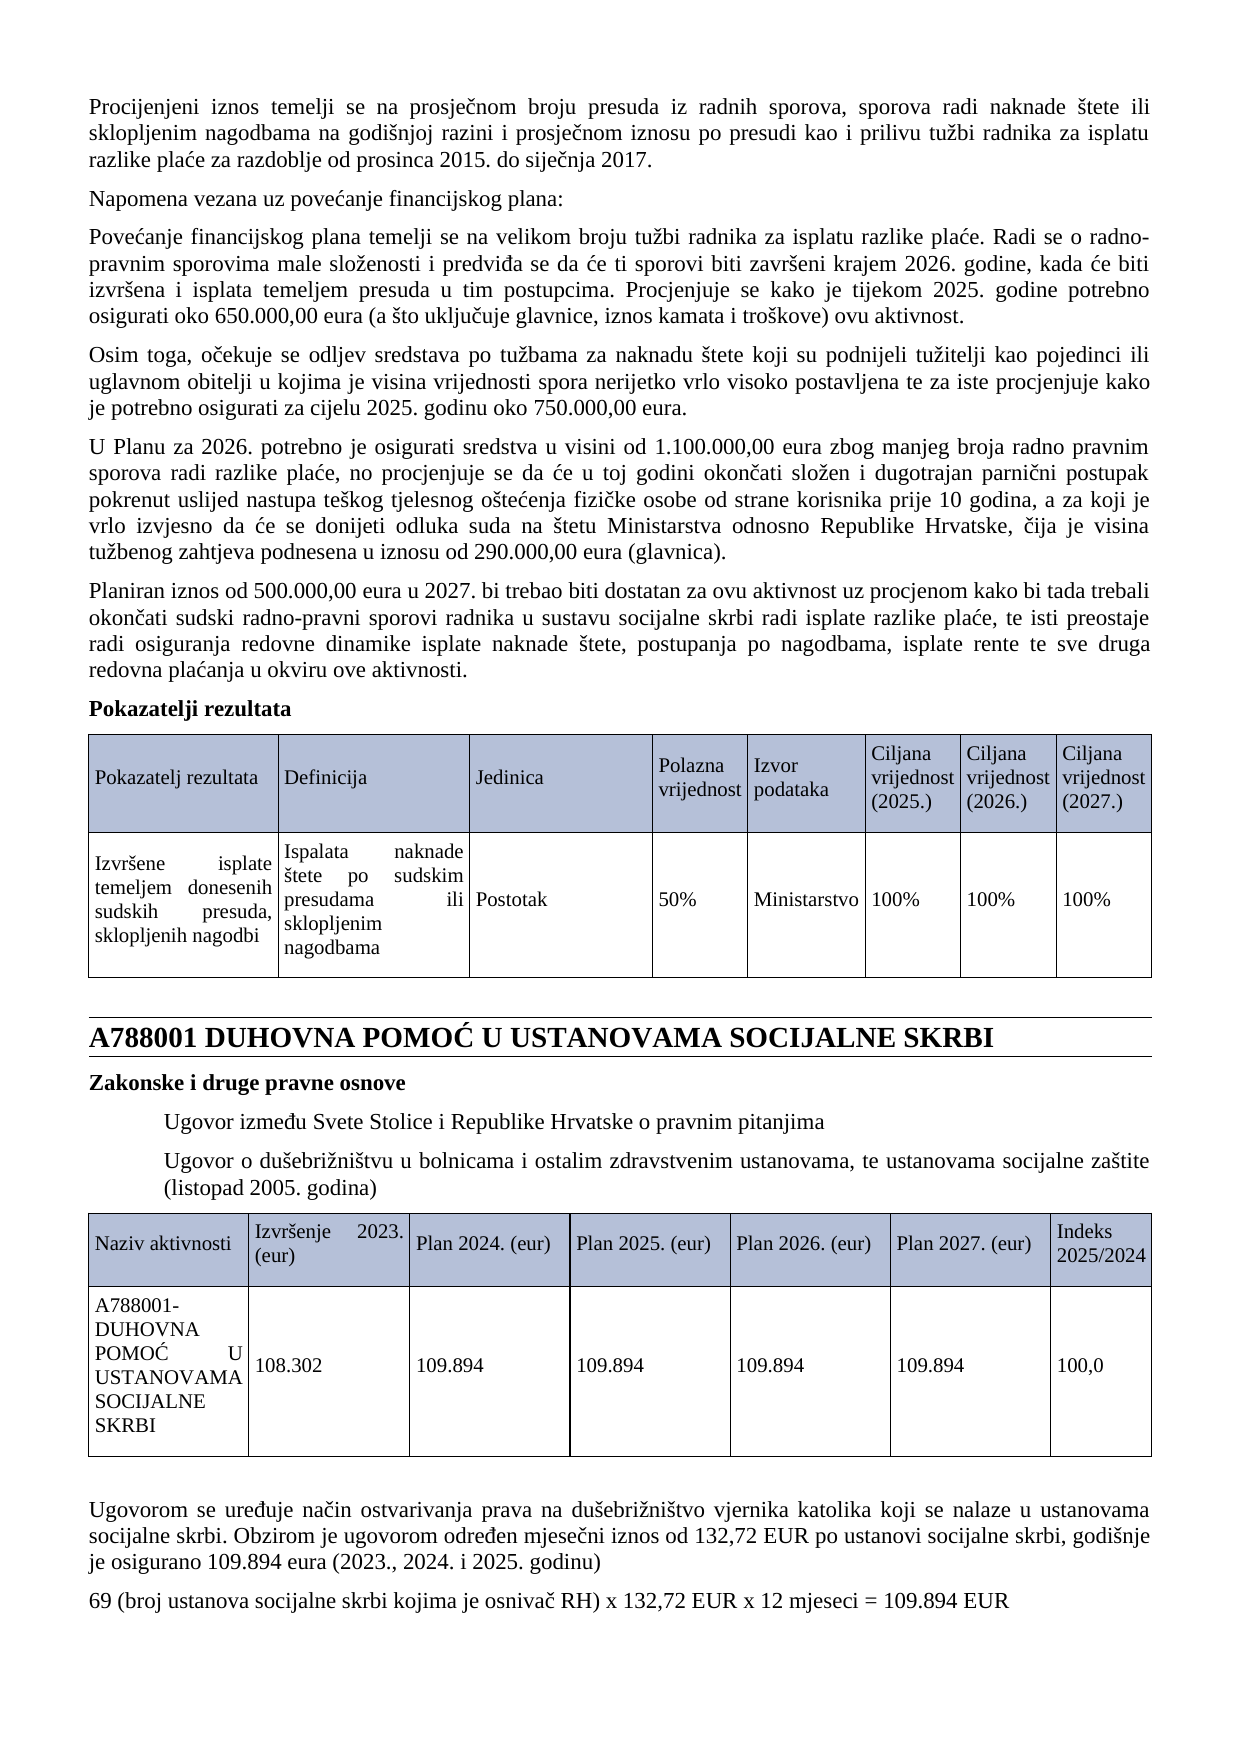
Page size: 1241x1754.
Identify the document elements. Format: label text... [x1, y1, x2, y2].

table_cell 50% [653, 833, 747, 977]
table_header Ciljana vrijednost (2026.) [961, 735, 1056, 832]
text Osim toga, očekuje se odljev sredstava po tužbama za naknadu štete koji su podnijeli tužitelji kao pojedinci ili uglavnom obitelji u kojima je visina vrijednosti spora nerijetko vrlo visoko postavljena te za iste procjenjuje kako je potrebno osigurati za cijelu 2025. godinu oko 750.000,00 eura. [89, 341, 1152, 420]
table_header Definicija [279, 735, 469, 832]
text Ugovorom se uređuje način ostvarivanja prava na dušebrižništvo vjernika katolika koji se nalaze u ustanovama socijalne skrbi. Obzirom je ugovorom određen mjesečni iznos od 132,72 EUR po ustanovi socijalne skrbi, godišnje je osigurano 109.894 eura (2023., 2024. i 2025. godinu) [89, 1496, 1152, 1575]
text Ugovor o dušebrižništvu u bolnicama i ostalim zdravstvenim ustanovama, te ustanovama socijalne zaštite (listopad 2005. godina) [164, 1147, 1152, 1200]
table_header Plan 2026. (eur) [731, 1214, 890, 1286]
table_header Ciljana vrijednost (2025.) [866, 735, 960, 832]
table_header Jedinica [470, 735, 652, 832]
table_header Indeks 2025/2024 [1051, 1214, 1151, 1286]
table_cell 100% [961, 833, 1056, 977]
text U Planu za 2026. potrebno je osigurati sredstva u visini od 1.100.000,00 eura zbog manjeg broja radno pravnim sporova radi razlike plaće, no procjenjuje se da će u toj godini okončati složen i dugotrajan parnični postupak pokrenut uslijed nastupa teškog tjelesnog oštećenja fizičke osobe od strane korisnika prije 10 godina, a za koji je vrlo izvjesno da će se donijeti odluka suda na štetu Ministarstva odnosno Republike Hrvatske, čija je visina tužbenog zahtjeva podnesena u iznosu od 290.000,00 eura (glavnica). [89, 433, 1152, 565]
text Ugovor između Svete Stolice i Republike Hrvatske o pravnim pitanjima [164, 1108, 1152, 1135]
table_header Polazna vrijednost [653, 735, 747, 832]
table_cell 109.894 [891, 1287, 1050, 1456]
table_cell 109.894 [410, 1287, 569, 1456]
table_cell 100% [866, 833, 960, 977]
table_cell 109.894 [731, 1287, 890, 1456]
table_cell Postotak [470, 833, 652, 977]
table_header Izvršenje 2023. (eur) [249, 1214, 409, 1286]
table_cell Ministarstvo [748, 833, 865, 977]
subtitle A788001 DUHOVNA POMOĆ U USTANOVAMA SOCIJALNE SKRBI [89, 1018, 1152, 1056]
table_cell 109.894 [571, 1287, 730, 1456]
table_cell 100,0 [1051, 1287, 1151, 1456]
table_cell Ispalata naknade štete po sudskim presudama ili sklopljenim nagodbama [279, 833, 469, 977]
subtitle Zakonske i druge pravne osnove [89, 1069, 1152, 1096]
table_header Plan 2024. (eur) [410, 1214, 569, 1286]
table_cell 108.302 [249, 1287, 409, 1456]
table_header Izvor podataka [748, 735, 865, 832]
subtitle Pokazatelji rezultata [89, 695, 1152, 721]
table_header Plan 2027. (eur) [891, 1214, 1050, 1286]
text Napomena vezana uz povećanje financijskog plana: [89, 184, 1152, 211]
table_cell 100% [1057, 833, 1151, 977]
table_cell A788001-DUHOVNA POMOĆ U USTANOVAMA SOCIJALNE SKRBI [89, 1287, 248, 1456]
text Povećanje financijskog plana temelji se na velikom broju tužbi radnika za isplatu razlike plaće. Radi se o radno-pravnim sporovima male složenosti i predviđa se da će ti sporovi biti završeni krajem 2026. godine, kada će biti izvršena i isplata temeljem presuda u tim postupcima. Procjenjuje se kako je tijekom 2025. godine potrebno osigurati oko 650.000,00 eura (a što uključuje glavnice, iznos kamata i troškove) ovu aktivnost. [89, 223, 1152, 329]
text 69 (broj ustanova socijalne skrbi kojima je osnivač RH) x 132,72 EUR x 12 mjeseci = 109.894 EUR [89, 1587, 1152, 1613]
table_header Plan 2025. (eur) [571, 1214, 730, 1286]
text Procijenjeni iznos temelji se na prosječnom broju presuda iz radnih sporova, sporova radi naknade štete ili sklopljenim nagodbama na godišnjoj razini i prosječnom iznosu po presudi kao i prilivu tužbi radnika za isplatu razlike plaće za razdoblje od prosinca 2015. do siječnja 2017. [89, 93, 1152, 172]
table_header Pokazatelj rezultata [89, 735, 278, 832]
table_header Naziv aktivnosti [89, 1214, 248, 1286]
text Planiran iznos od 500.000,00 eura u 2027. bi trebao biti dostatan za ovu aktivnost uz procjenom kako bi tada trebali okončati sudski radno-pravni sporovi radnika u sustavu socijalne skrbi radi isplate razlike plaće, te isti preostaje radi osiguranja redovne dinamike isplate naknade štete, postupanja po nagodbama, isplate rente te sve druga redovna plaćanja u okviru ove aktivnosti. [89, 577, 1152, 683]
table_header Ciljana vrijednost (2027.) [1057, 735, 1151, 832]
table_cell Izvršene isplate temeljem donesenih sudskih presuda, sklopljenih nagodbi [89, 833, 278, 977]
